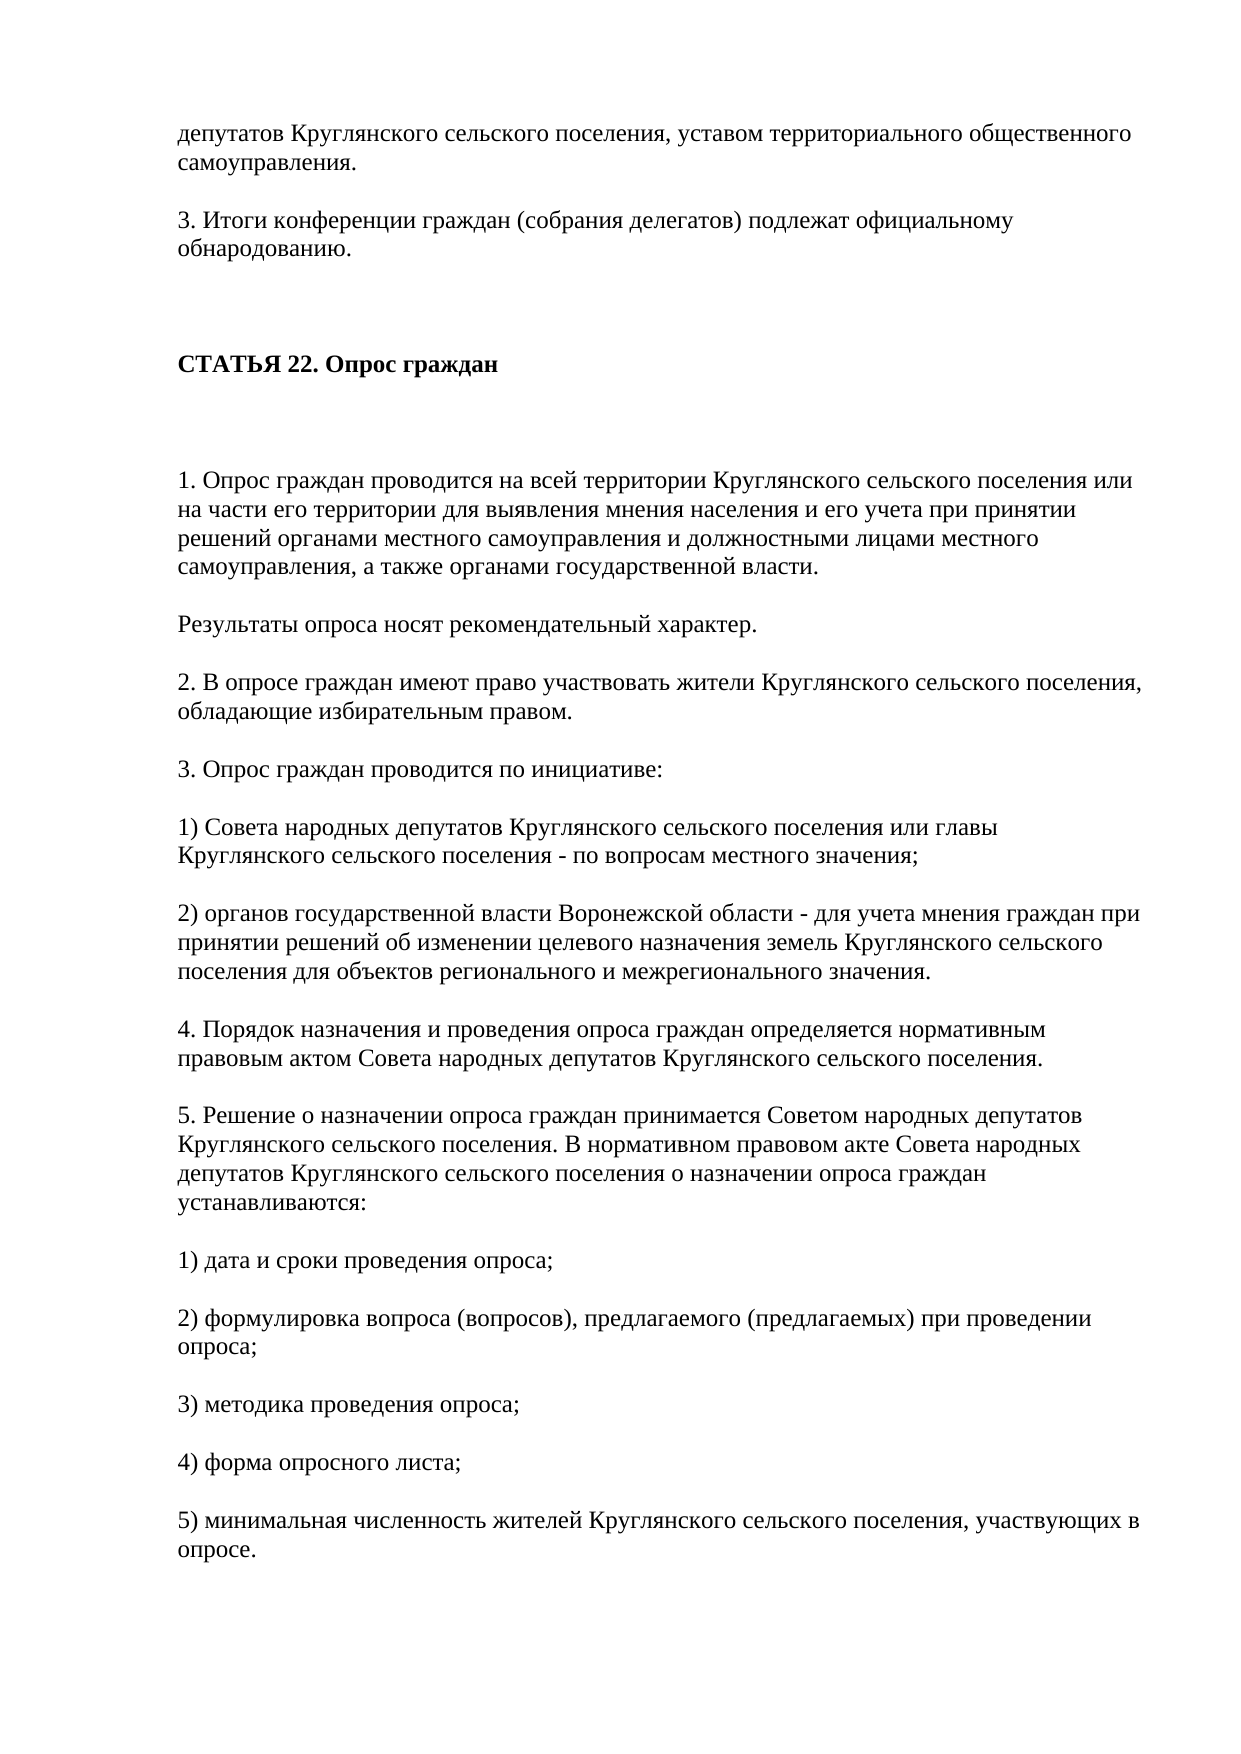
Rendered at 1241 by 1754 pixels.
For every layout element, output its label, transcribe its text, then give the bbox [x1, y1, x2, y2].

text 3) методика проведения опроса; [177, 1389, 1152, 1418]
text 4. Порядок назначения и проведения опроса граждан определяется нормативным правовым актом Совета народных депутатов Круглянского сельского поселения. [177, 1014, 1152, 1071]
text 3. Итоги конференции граждан (собрания делегатов) подлежат официальному обнародованию. [177, 205, 1152, 262]
text Результаты опроса носят рекомендательный характер. [177, 609, 1152, 638]
text 2) формулировка вопроса (вопросов), предлагаемого (предлагаемых) при проведении опроса; [177, 1303, 1152, 1360]
text 2. В опросе граждан имеют право участвовать жители Круглянского сельского поселения, обладающие избирательным правом. [177, 667, 1152, 725]
text 2) органов государственной власти Воронежской области - для учета мнения граждан при принятии решений об изменении целевого назначения земель Круглянского сельского поселения для объектов регионального и межрегионального значения. [177, 898, 1152, 985]
text 1. Опрос граждан проводится на всей территории Круглянского сельского поселения или на части его территории для выявления мнения населения и его учета при принятии решений органами местного самоуправления и должностными лицами местного самоуправления, а также органами государственной власти. [177, 465, 1152, 580]
text 5) минимальная численность жителей Круглянского сельского поселения, участвующих в опросе. [177, 1505, 1152, 1563]
text 5. Решение о назначении опроса граждан принимается Советом народных депутатов Круглянского сельского поселения. В нормативном правовом акте Совета народных депутатов Круглянского сельского поселения о назначении опроса граждан устанавливаются: [177, 1101, 1152, 1216]
text 4) форма опросного листа; [177, 1447, 1152, 1476]
text 1) дата и сроки проведения опроса; [177, 1245, 1152, 1273]
text 1) Совета народных депутатов Круглянского сельского поселения или главы Круглянского сельского поселения - по вопросам местного значения; [177, 812, 1152, 869]
text СТАТЬЯ 22. Опрос граждан [177, 349, 1152, 378]
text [177, 118, 1152, 176]
text 3. Опрос граждан проводится по инициативе: [177, 754, 1152, 783]
